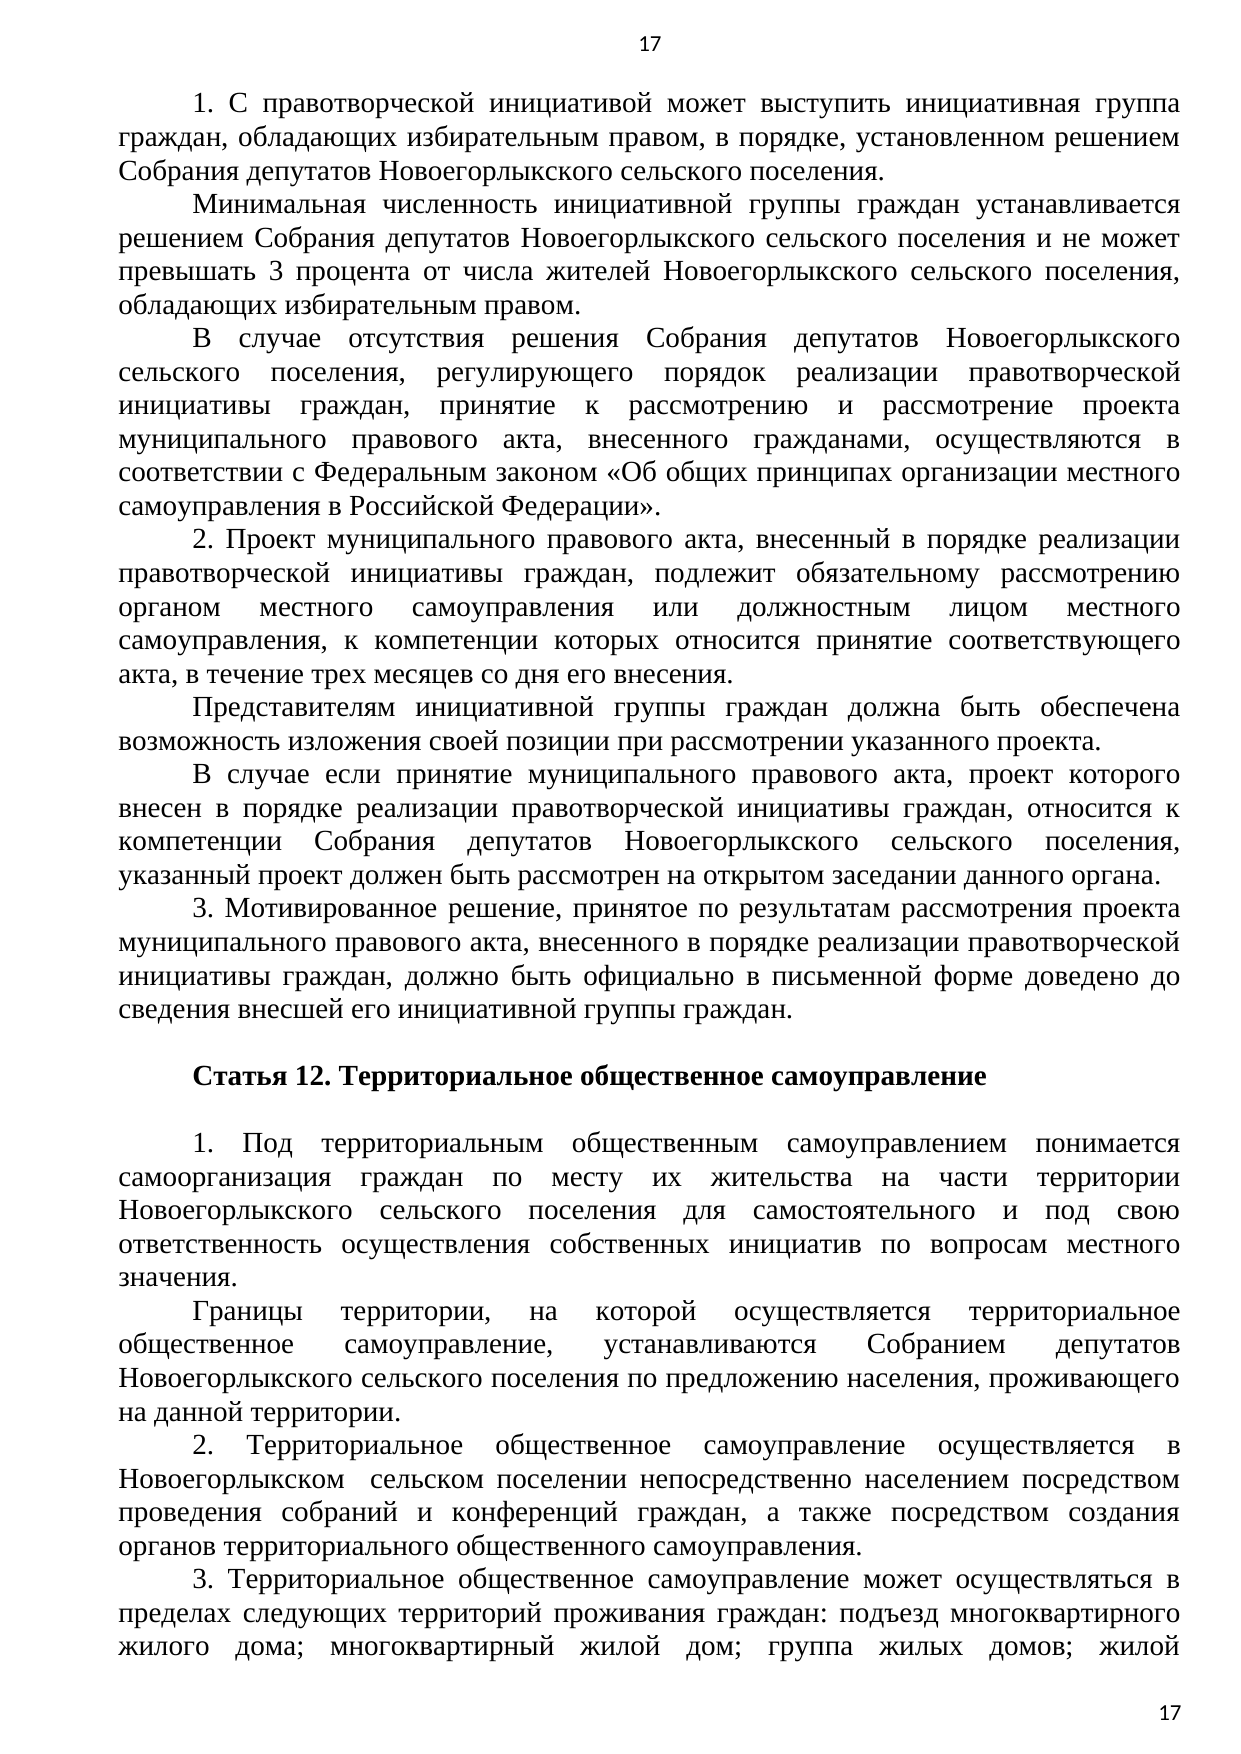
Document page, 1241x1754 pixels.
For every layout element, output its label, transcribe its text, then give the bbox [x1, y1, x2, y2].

text Границы территории, на которой осуществляется территориальное общественное самоуправление, устанавливаются Собранием депутатов Новоегорлыкского сельского поселения по предложению населения, проживающего на данной территории. [118, 1293, 1181, 1427]
text Минимальная численность инициативной группы граждан устанавливается решением Собрания депутатов Новоегорлыкского сельского поселения и не может превышать 3 процента от числа жителей Новоегорлыкского сельского поселения, обладающих избирательным правом. [118, 186, 1181, 320]
text В случае отсутствия решения Собрания депутатов Новоегорлыкского сельского поселения, регулирующего порядок реализации правотворческой инициативы граждан, принятие к рассмотрению и рассмотрение проекта муниципального правового акта, внесенного гражданами, осуществляются в соответствии с Федеральным законом «Об общих принципах организации местного самоуправления в Российской Федерации». [118, 320, 1181, 522]
text 2. Проект муниципального правового акта, внесенный в порядке реализации правотворческой инициативы граждан, подлежит обязательному рассмотрению органом местного самоуправления или должностным лицом местного самоуправления, к компетенции которых относится принятие соответствующего акта, в течение трех месяцев со дня его внесения. [118, 522, 1181, 689]
text 1. Под территориальным общественным самоуправлением понимается самоорганизация граждан по месту их жительства на части территории Новоегорлыкского сельского поселения для самостоятельного и под свою ответственность осуществления собственных инициатив по вопросам местного значения. [118, 1125, 1181, 1293]
text 1. С правотворческой инициативой может выступить инициативная группа граждан, обладающих избирательным правом, в порядке, установленном решением Собрания депутатов Новоегорлыкского сельского поселения. [118, 86, 1181, 186]
text 2. Территориальное общественное самоуправление осуществляется в Новоегорлыкском сельском поселении непосредственно населением посредством проведения собраний и конференций граждан, а также посредством создания органов территориального общественного самоуправления. [118, 1427, 1181, 1561]
text Статья 12. Территориальное общественное самоуправление [118, 1058, 1181, 1092]
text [118, 1561, 1181, 1662]
text Представителям инициативной группы граждан должна быть обеспечена возможность изложения своей позиции при рассмотрении указанного проекта. [118, 689, 1181, 756]
text В случае если принятие муниципального правового акта, проект которого внесен в порядке реализации правотворческой инициативы граждан, относится к компетенции Собрания депутатов Новоегорлыкского сельского поселения, указанный проект должен быть рассмотрен на открытом заседании данного органа. [118, 756, 1181, 891]
text 3. Мотивированное решение, принятое по результатам рассмотрения проекта муниципального правового акта, внесенного в порядке реализации правотворческой инициативы граждан, должно быть официально в письменной форме доведено до сведения внесшей его инициативной группы граждан. [118, 891, 1181, 1025]
